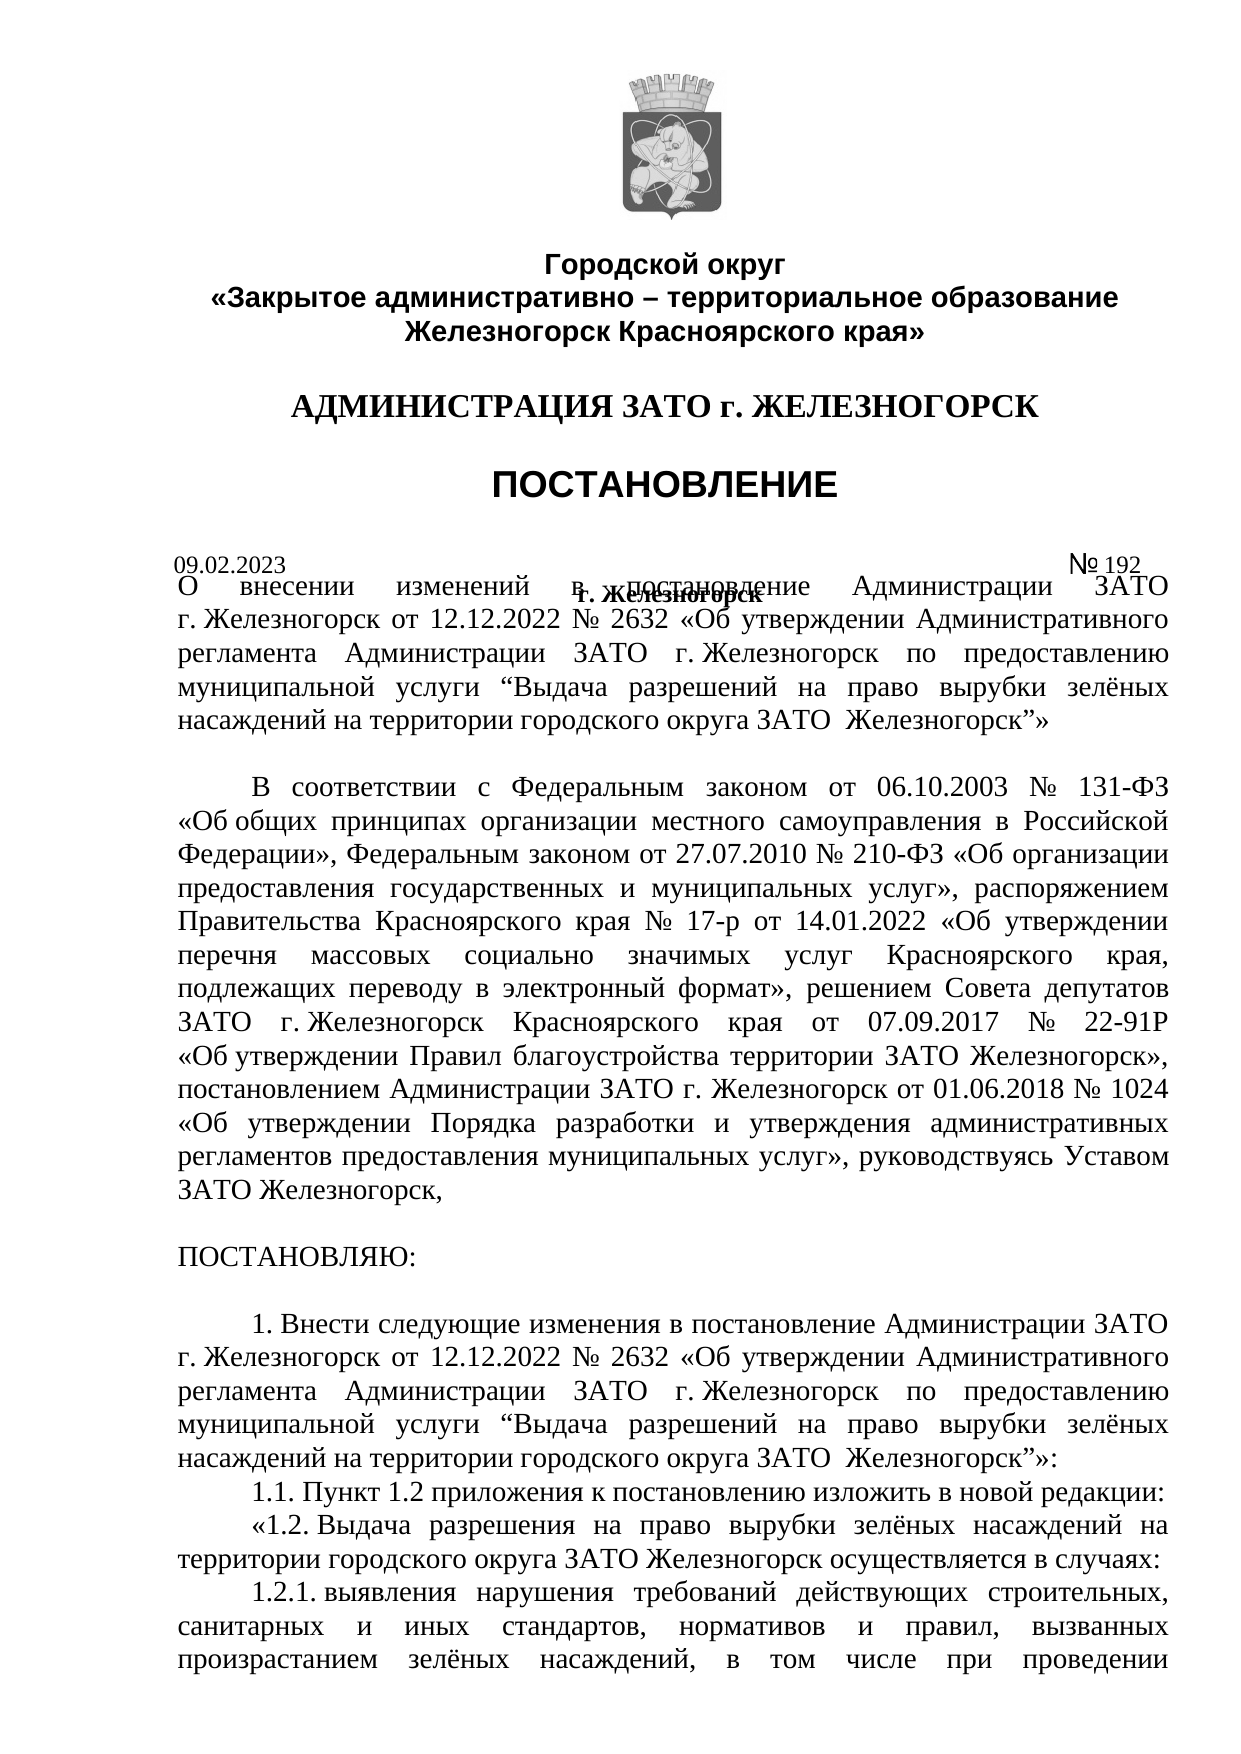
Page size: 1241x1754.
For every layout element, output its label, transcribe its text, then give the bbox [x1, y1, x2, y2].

text АДМИНИСТРАЦИЯ ЗАТО г. ЖЕЛЕЗНОГОРСК [149, 386, 1180, 424]
text «1.2. Выдача разрешения на право вырубки зелёных насаждений на территории городского округа ЗАТО Железногорск осуществляется в случаях: [177, 1507, 1169, 1574]
text «Закрытое административно – территориальное образование Железногорск Красноярского края» [149, 281, 1180, 348]
text 09.02.2023 192 [173, 550, 1167, 579]
text 1. Внести следующие изменения в постановление Администрации ЗАТО г. Железногорск от 12.12.2022 № 2632 «Об утверждении Административного регламента Администрации ЗАТО г. Железногорск по предоставлению муниципальной услуги “Выдача разрешений на право вырубки зелёных насаждений на территории городского округа ЗАТО Железногорск”»: [177, 1306, 1169, 1474]
text г. Железногорск [173, 579, 1167, 607]
text Городской округ [149, 247, 1180, 281]
table_header [222, 219, 1196, 534]
text ПОСТАНОВЛЯЮ: [177, 1239, 1169, 1272]
text ПОСТАНОВЛЕНИЕ [149, 463, 1180, 506]
text О внесении изменений в постановление Администрации ЗАТО г. Железногорск от 12.12.2022 № 2632 «Об утверждении Административного регламента Администрации ЗАТО г. Железногорск по предоставлению муниципальной услуги “Выдача разрешений на право вырубки зелёных насаждений на территории городского округа ЗАТО Железногорск”» [177, 568, 1169, 736]
text 1.1. Пункт 1.2 приложения к постановлению изложить в новой редакции: [177, 1474, 1169, 1507]
text В соответствии с Федеральным законом от 06.10.2003 № 131-ФЗ «Об общих принципах организации местного самоуправления в Российской Федерации», Федеральным законом от 27.07.2010 № 210-ФЗ «Об организации предоставления государственных и муниципальных услуг», распоряжением Правительства Красноярского края № 17-р от 14.01.2022 «Об утверждении перечня массовых социально значимых услуг Красноярского края, подлежащих переводу в электронный формат», решением Совета депутатов ЗАТО г. Железногорск Красноярского края от 07.09.2017 № 22-91Р «Об утверждении Правил благоустройства территории ЗАТО Железногорск», постановлением Администрации ЗАТО г. Железногорск от 01.06.2018 № 1024 «Об утверждении Порядка разработки и утверждения административных регламентов предоставления муниципальных услуг», руководствуясь Уставом ЗАТО Железногорск, [177, 769, 1169, 1205]
